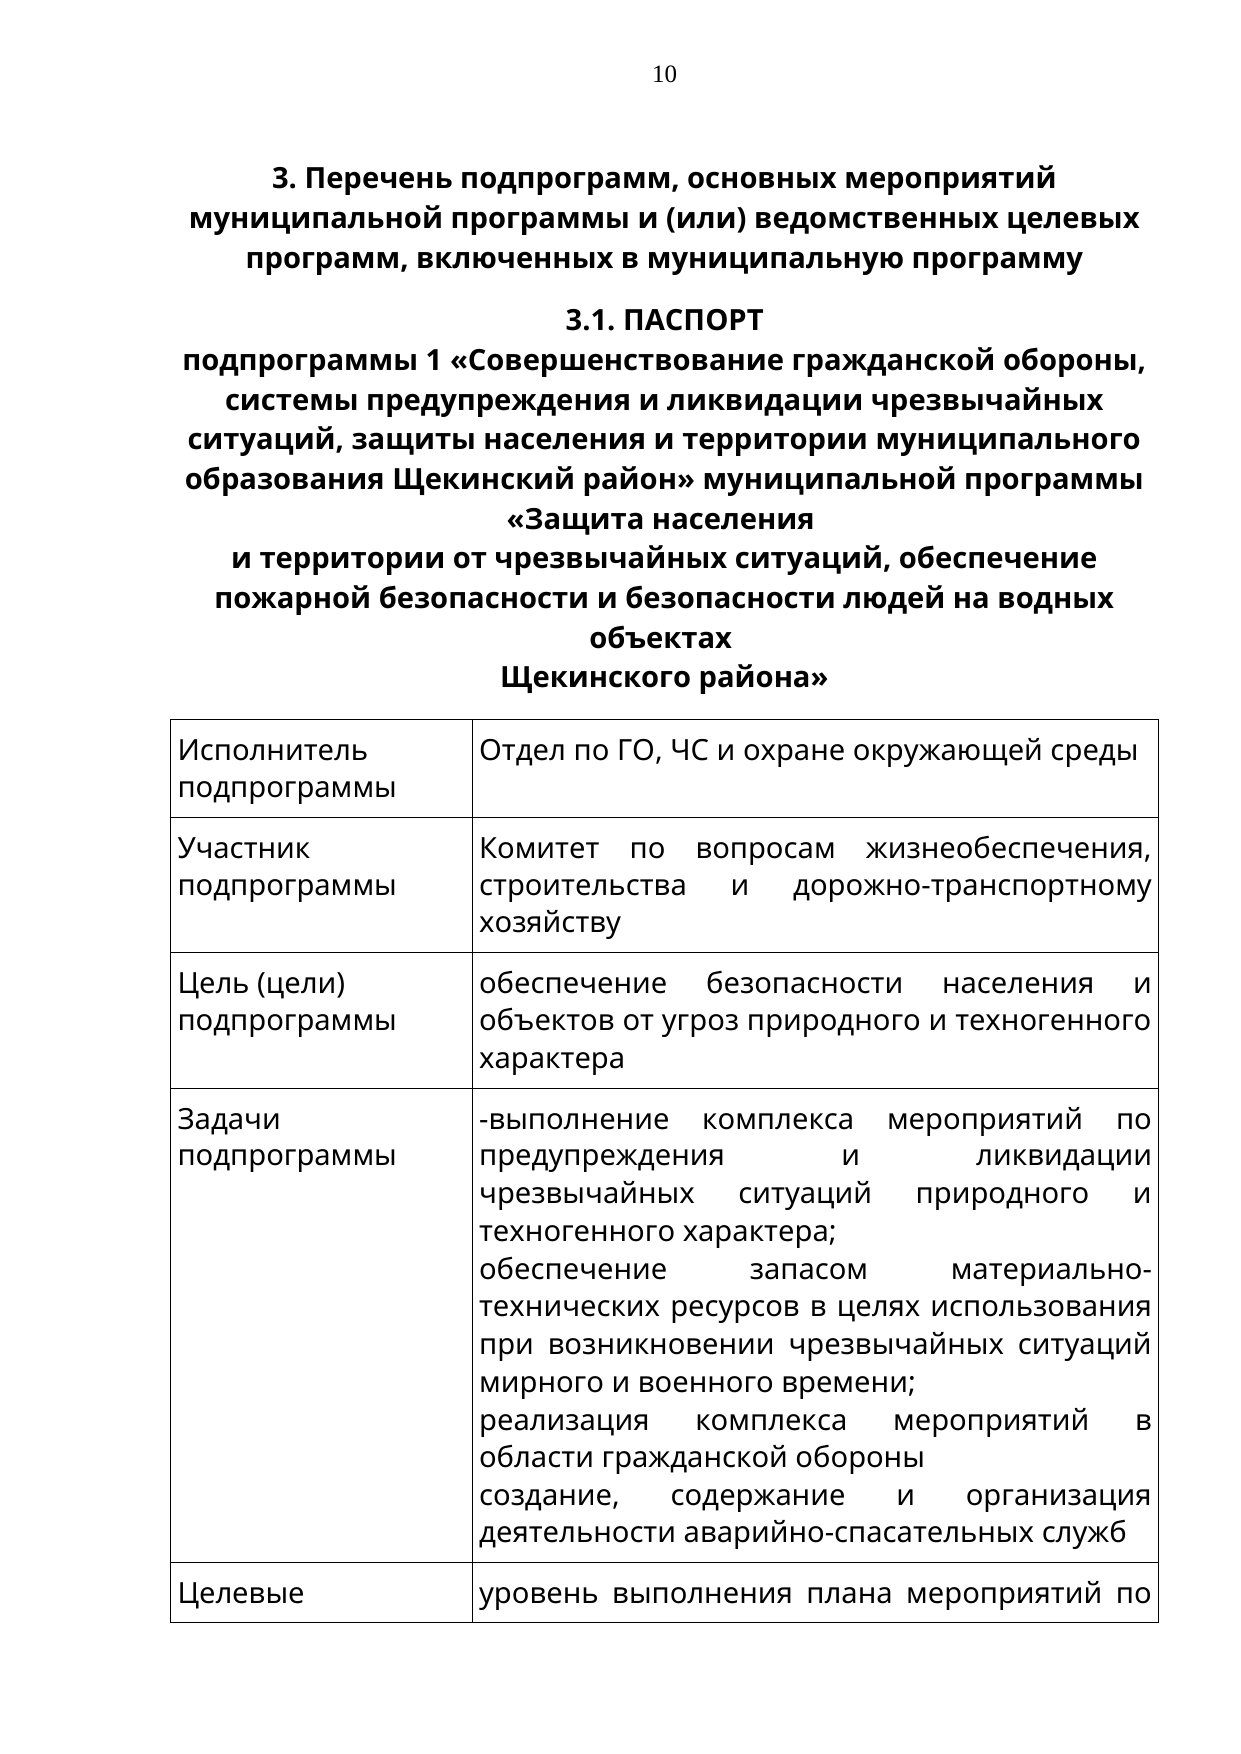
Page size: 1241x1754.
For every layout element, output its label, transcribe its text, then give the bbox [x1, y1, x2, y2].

text системы предупреждения и ликвидации чрезвычайных ситуаций, защиты населения и территории муниципального образования Щекинский район» муниципальной программы «Защита населения и территории от чрезвычайных ситуаций, обеспечение пожарной безопасности и безопасности людей на водных объектах Щекинского района» [177, 379, 1152, 696]
text 3. Перечень подпрограмм, основных мероприятий муниципальной программы и (или) ведомственных целевых программ, включенных в муниципальную программу [177, 158, 1152, 277]
table_cell Цель (цели) подпрограммы [171, 953, 472, 1087]
table_cell Комитет по вопросам жизнеобеспечения, строительства и дорожно-транспортному хозяйству [473, 818, 1158, 952]
table_header Исполнитель подпрограммы [171, 720, 472, 817]
table_cell Задачи подпрограммы [171, 1089, 472, 1562]
table_cell Участник подпрограммы [171, 818, 472, 952]
table_cell -выполнение комплекса мероприятий по предупреждения и ликвидации чрезвычайных ситуаций природного и техногенного характера; обеспечение запасом материально-технических ресурсов в целях использования при возникновении чрезвычайных ситуаций мирного и военного времени; реализация комплекса мероприятий в области гражданской обороны создание, содержание и организация деятельности аварийно-спасательных служб [473, 1089, 1158, 1562]
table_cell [473, 1563, 1158, 1622]
text 3.1. ПАСПОРТ [177, 299, 1152, 339]
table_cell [171, 1563, 472, 1622]
table_header Отдел по ГО, ЧС и охране окружающей среды [473, 720, 1158, 817]
text подпрограммы 1 «Совершенствование гражданской обороны, [177, 339, 1152, 379]
table_cell обеспечение безопасности населения и объектов от угроз природного и техногенного характера [473, 953, 1158, 1087]
